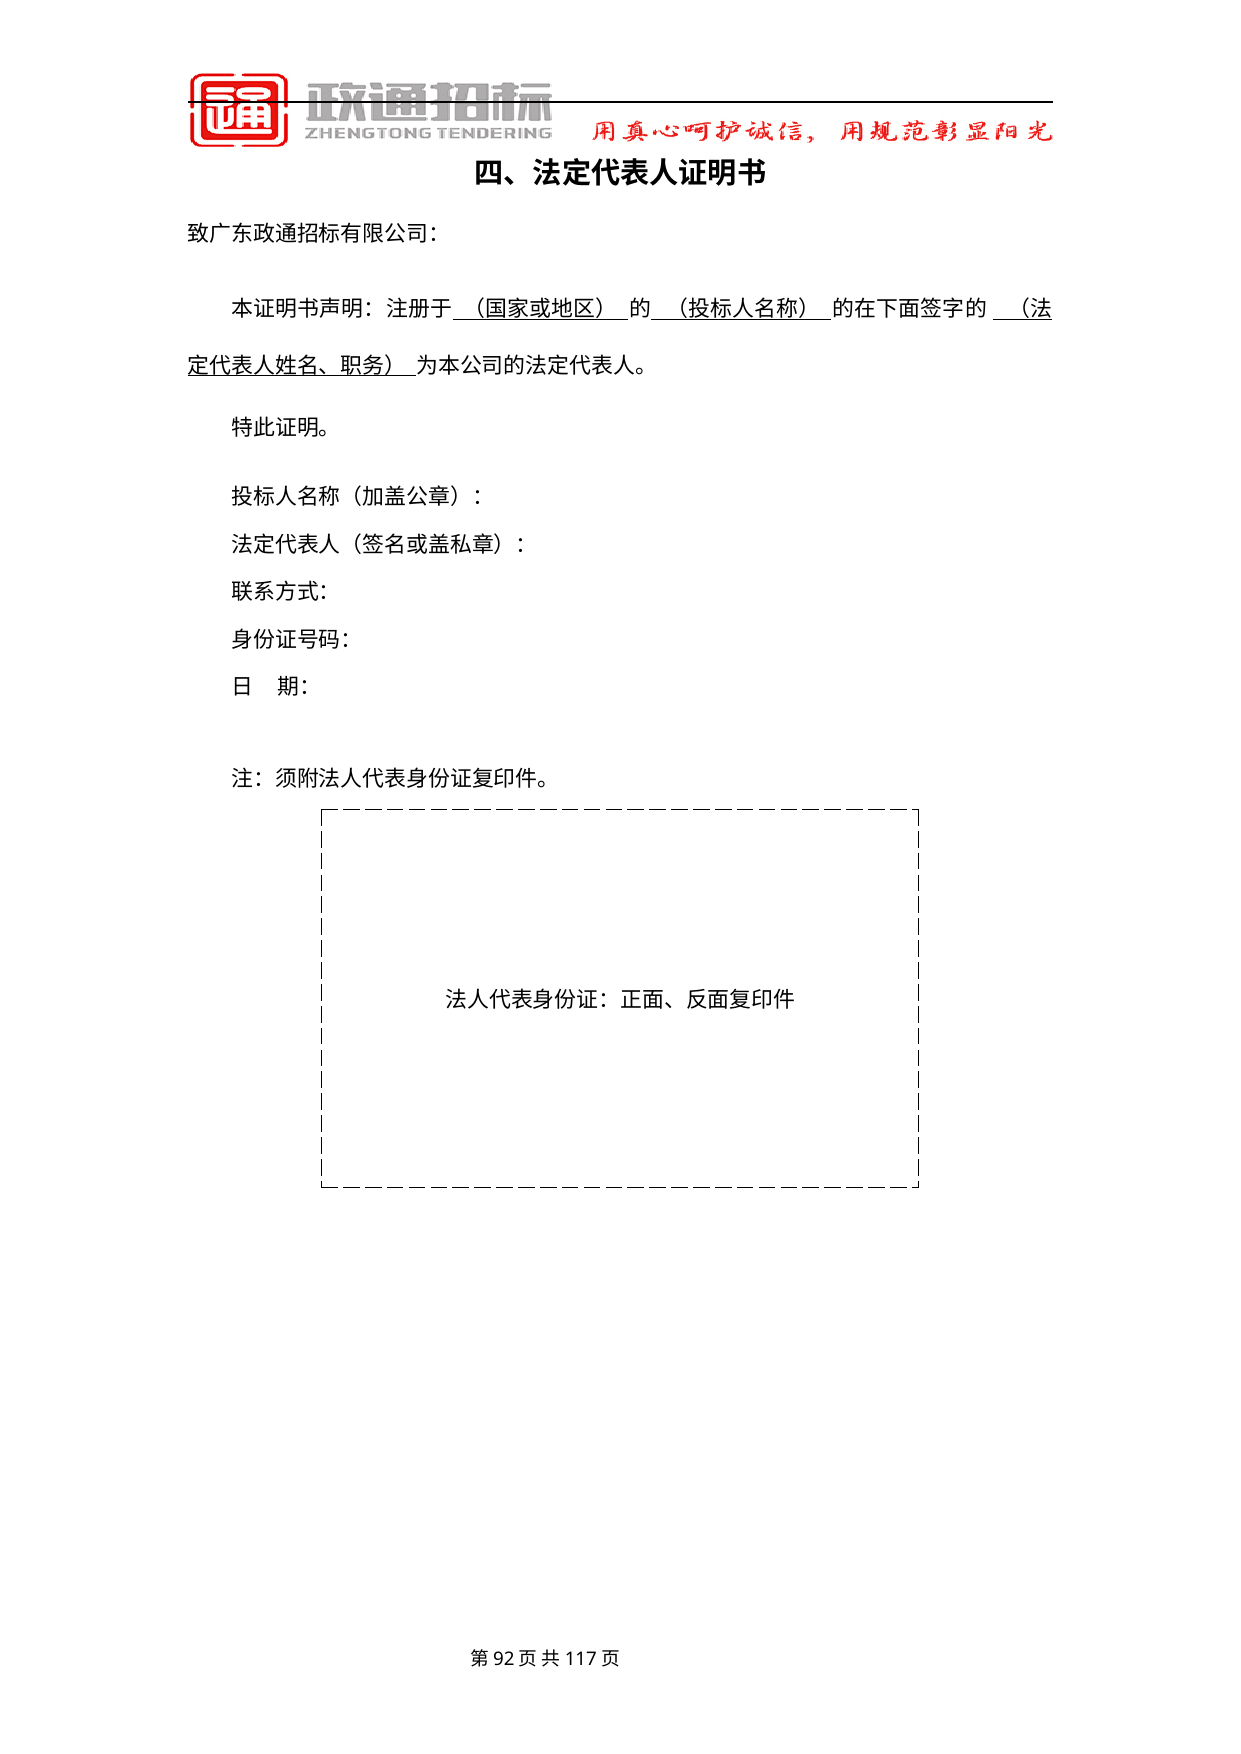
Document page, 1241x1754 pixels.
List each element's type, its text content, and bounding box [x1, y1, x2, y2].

table_header 法人代表身份证：正面、反面复印件 [322, 809, 919, 1187]
text 致广东政通招标有限公司： [187, 213, 1053, 251]
text 身份证号码： [187, 622, 1053, 653]
picture [188, 103, 1053, 147]
subtitle 四、法定代表人证明书 [187, 150, 1053, 192]
text 投标人名称（加盖公章）： [187, 479, 1053, 511]
text 联系方式： [187, 574, 1053, 606]
text 法定代表人（签名或盖私章）： [187, 527, 1053, 558]
text 注：须附法人代表身份证复印件。 [187, 761, 1053, 793]
picture [188, 73, 1053, 101]
text 本证明书声明：注册于 （国家或地区） 的 （投标人名称） 的在下面签字的 （法定代表人姓名、职务） 为本公司的法定代表人。 [187, 288, 1053, 382]
text 日 期： [187, 669, 1053, 701]
text 特此证明。 [187, 398, 1053, 442]
